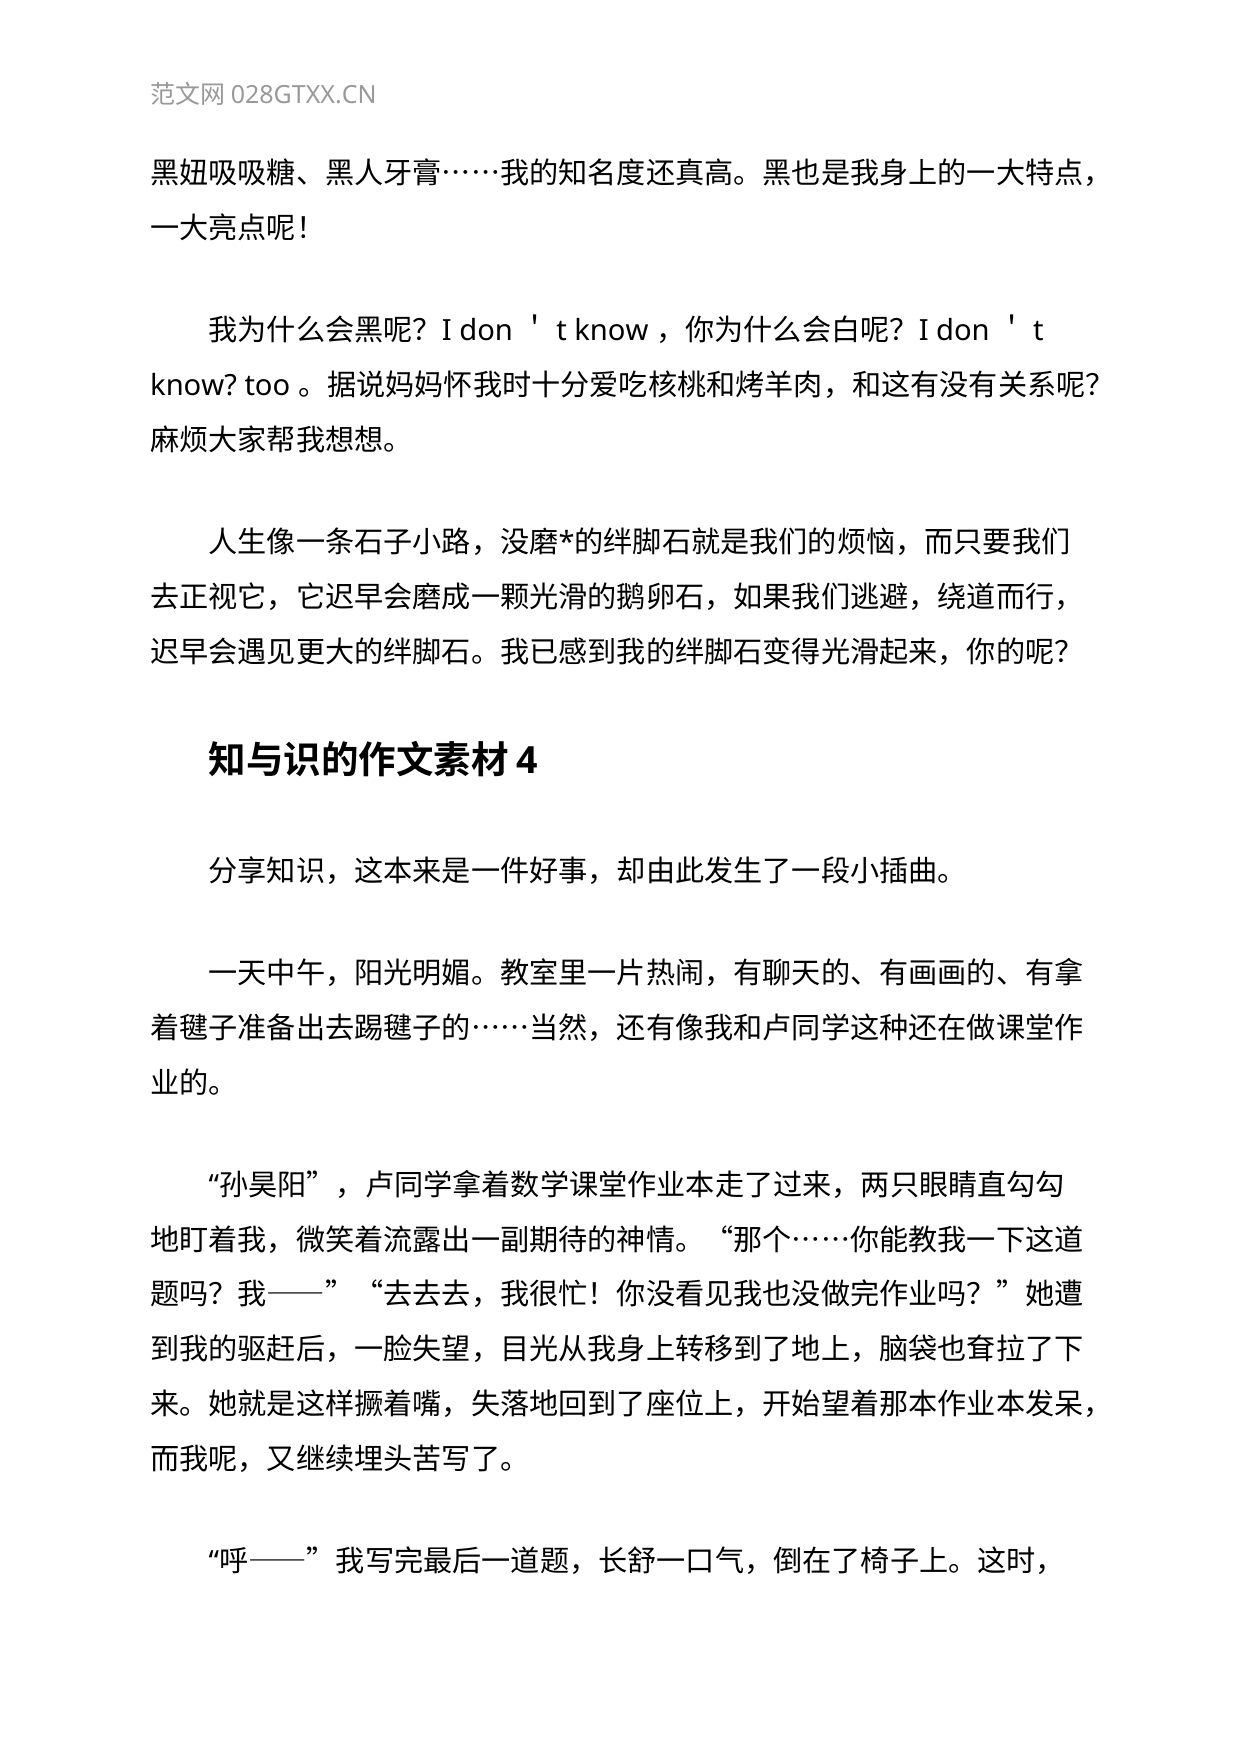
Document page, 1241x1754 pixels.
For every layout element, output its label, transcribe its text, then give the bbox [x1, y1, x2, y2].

text 知与识的作文素材4 [150, 730, 1090, 784]
text 分享知识，这本来是一件好事，却由此发生了一段小插曲。 [150, 848, 1090, 890]
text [150, 1537, 1090, 1580]
text 人生像一条石子小路，没磨*的绊脚石就是我们的烦恼，而只要我们去正视它，它迟早会磨成一颗光滑的鹅卵石，如果我们逃避，绕道而行，迟早会遇见更大的绊脚石。我已感到我的绊脚石变得光滑起来，你的呢？ [150, 518, 1090, 671]
text 一天中午，阳光明媚。教室里一片热闹，有聊天的、有画画的、有拿着毽子准备出去踢毽子的……当然，还有像我和卢同学这种还在做课堂作业的。 [150, 949, 1090, 1102]
text 我为什么会黑呢？I don ＇ t know ，你为什么会白呢？I don ＇ t know? too 。据说妈妈怀我时十分爱吃核桃和烤羊肉，和这有没有关系呢？麻烦大家帮我想想。 [150, 307, 1090, 459]
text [150, 150, 1090, 247]
text “孙昊阳”，卢同学拿着数学课堂作业本走了过来，两只眼睛直勾勾地盯着我，微笑着流露出一副期待的神情。“那个……你能教我一下这道题吗？我——”“去去去，我很忙！你没看见我也没做完作业吗？”她遭到我的驱赶后，一脸失望，目光从我身上转移到了地上，脑袋也耷拉了下来。她就是这样撅着嘴，失落地回到了座位上，开始望着那本作业本发呆，而我呢，又继续埋头苦写了。 [150, 1161, 1090, 1478]
